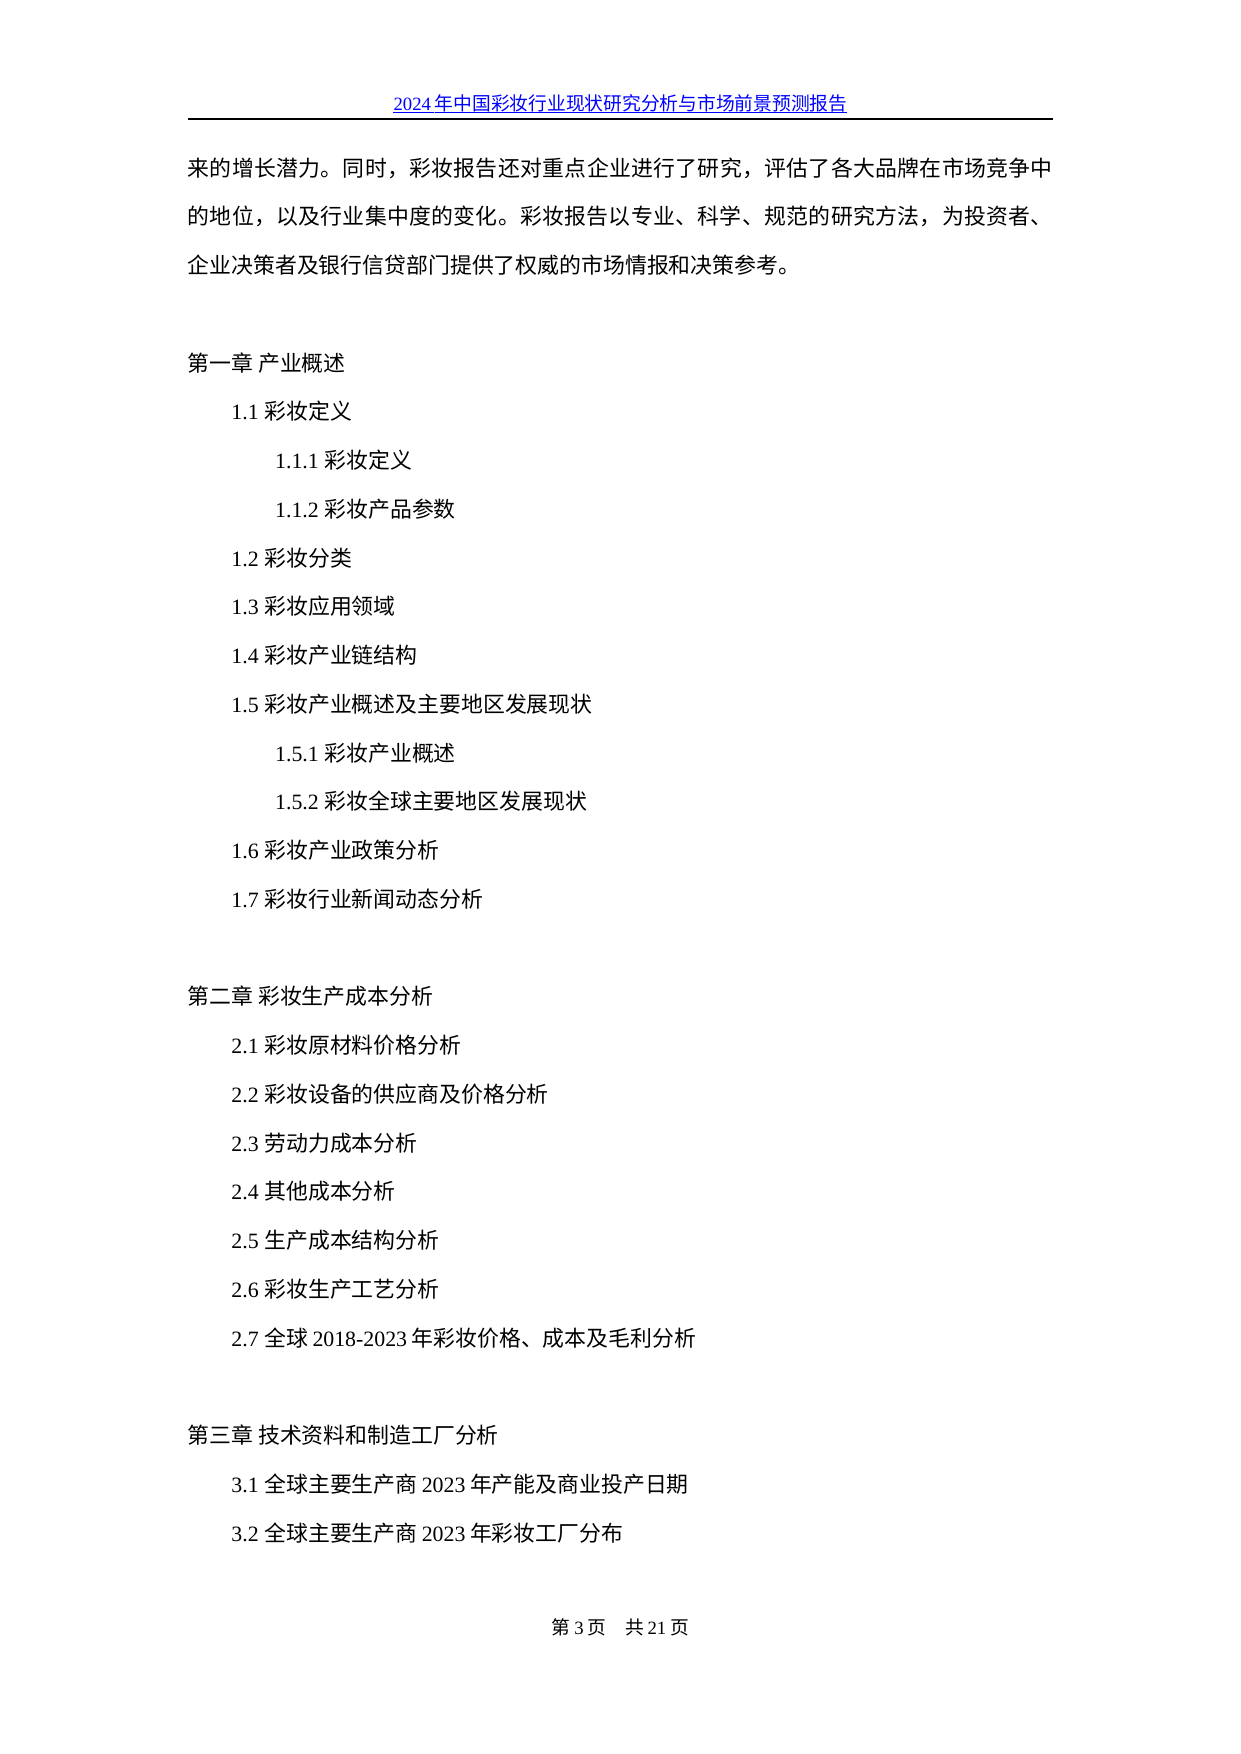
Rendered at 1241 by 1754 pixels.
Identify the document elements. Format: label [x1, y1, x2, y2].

text [187, 150, 1053, 1548]
